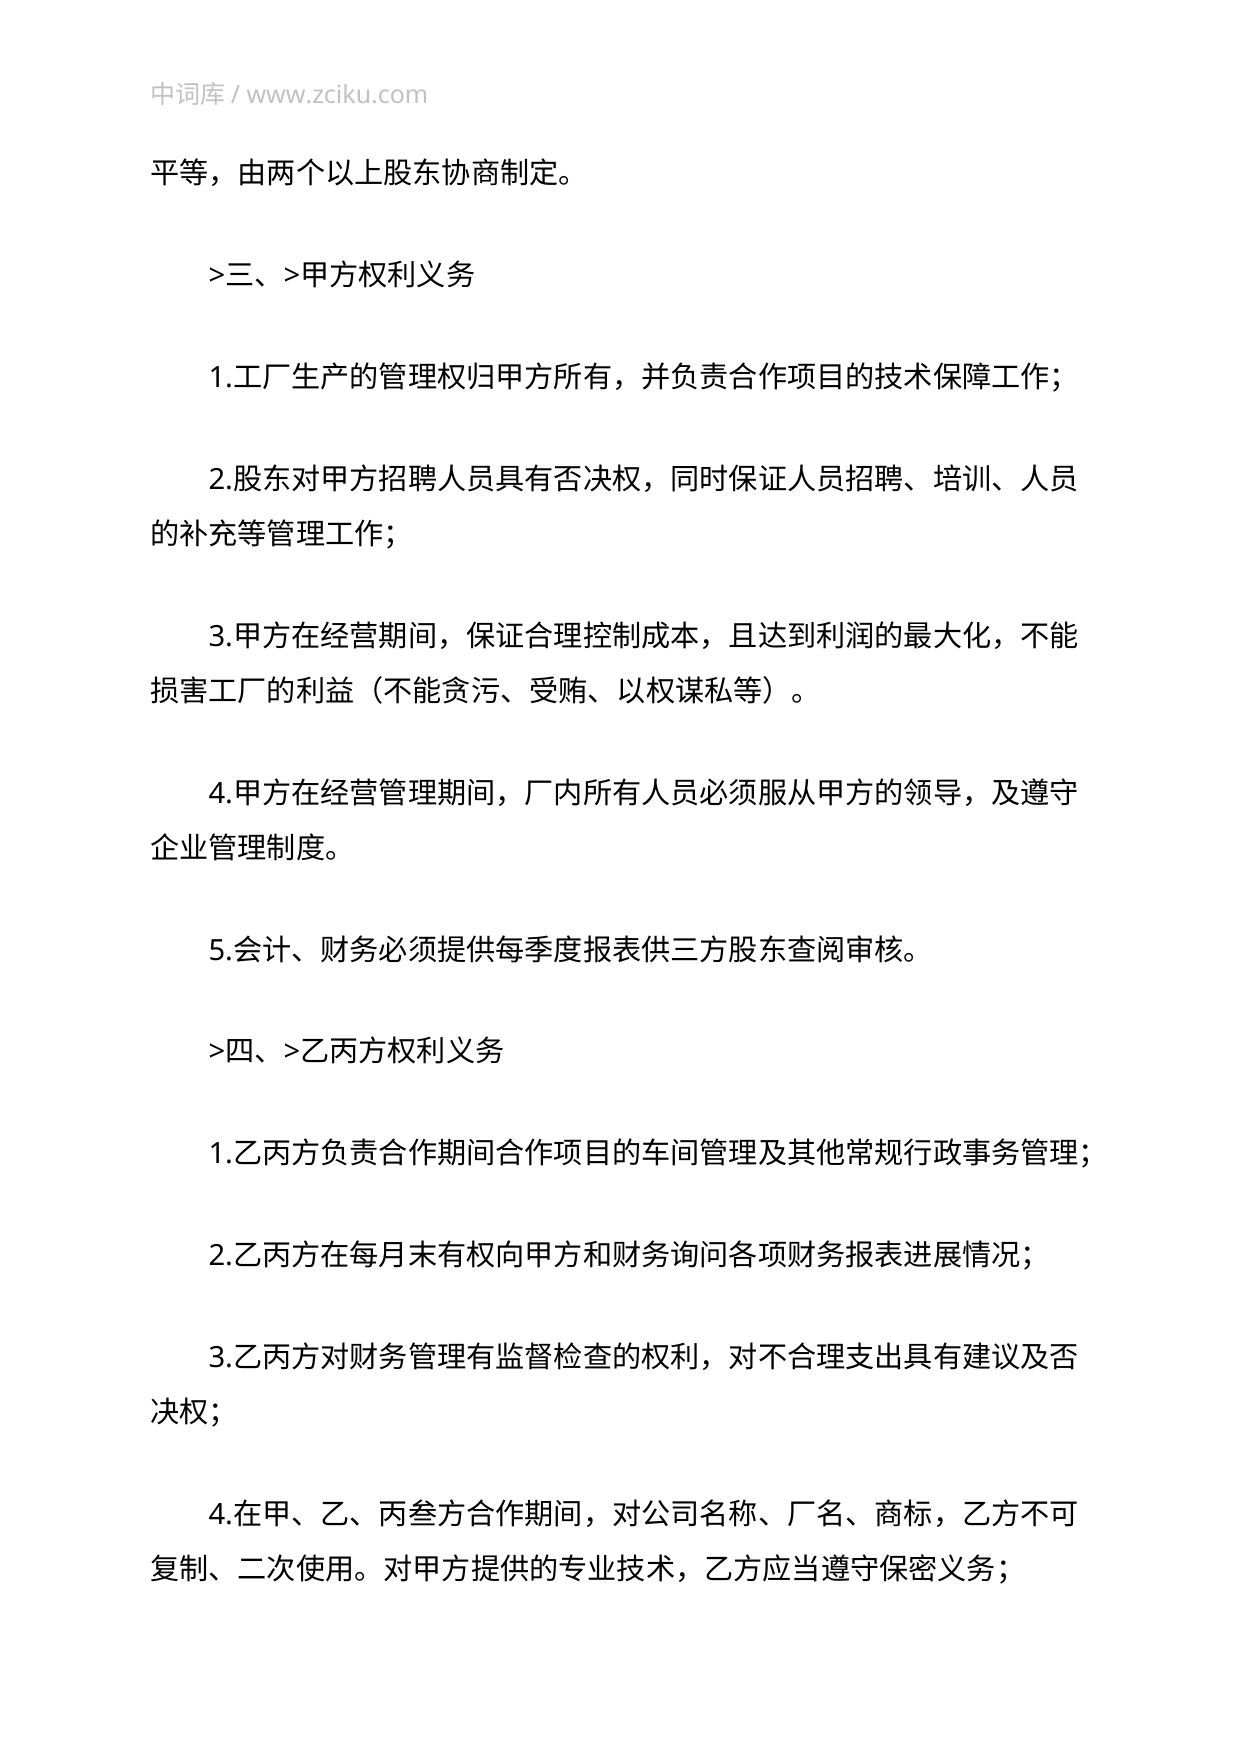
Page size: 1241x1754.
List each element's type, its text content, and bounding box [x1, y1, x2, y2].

text 1.乙丙方负责合作期间合作项目的车间管理及其他常规行政事务管理； [150, 1130, 1090, 1172]
text 1.工厂生产的管理权归甲方所有，并负责合作项目的技术保障工作； [150, 354, 1090, 396]
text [150, 150, 1090, 192]
text 4.甲方在经营管理期间，厂内所有人员必须服从甲方的领导，及遵守企业管理制度。 [150, 769, 1090, 867]
text 2.乙丙方在每月末有权向甲方和财务询问各项财务报表进展情况； [150, 1232, 1090, 1274]
text 3.甲方在经营期间，保证合理控制成本，且达到利润的最大化，不能损害工厂的利益（不能贪污、受贿、以权谋私等）。 [150, 612, 1090, 710]
text 3.乙丙方对财务管理有监督检查的权利，对不合理支出具有建议及否决权； [150, 1334, 1090, 1431]
text >四、>乙丙方权利义务 [150, 1028, 1090, 1070]
text 4.在甲、乙、丙叁方合作期间，对公司名称、厂名、商标，乙方不可复制、二次使用。对甲方提供的专业技术，乙方应当遵守保密义务； [150, 1491, 1090, 1588]
text 2.股东对甲方招聘人员具有否决权，同时保证人员招聘、培训、人员的补充等管理工作； [150, 456, 1090, 553]
text 5.会计、财务必须提供每季度报表供三方股东查阅审核。 [150, 926, 1090, 968]
text >三、>甲方权利义务 [150, 252, 1090, 294]
